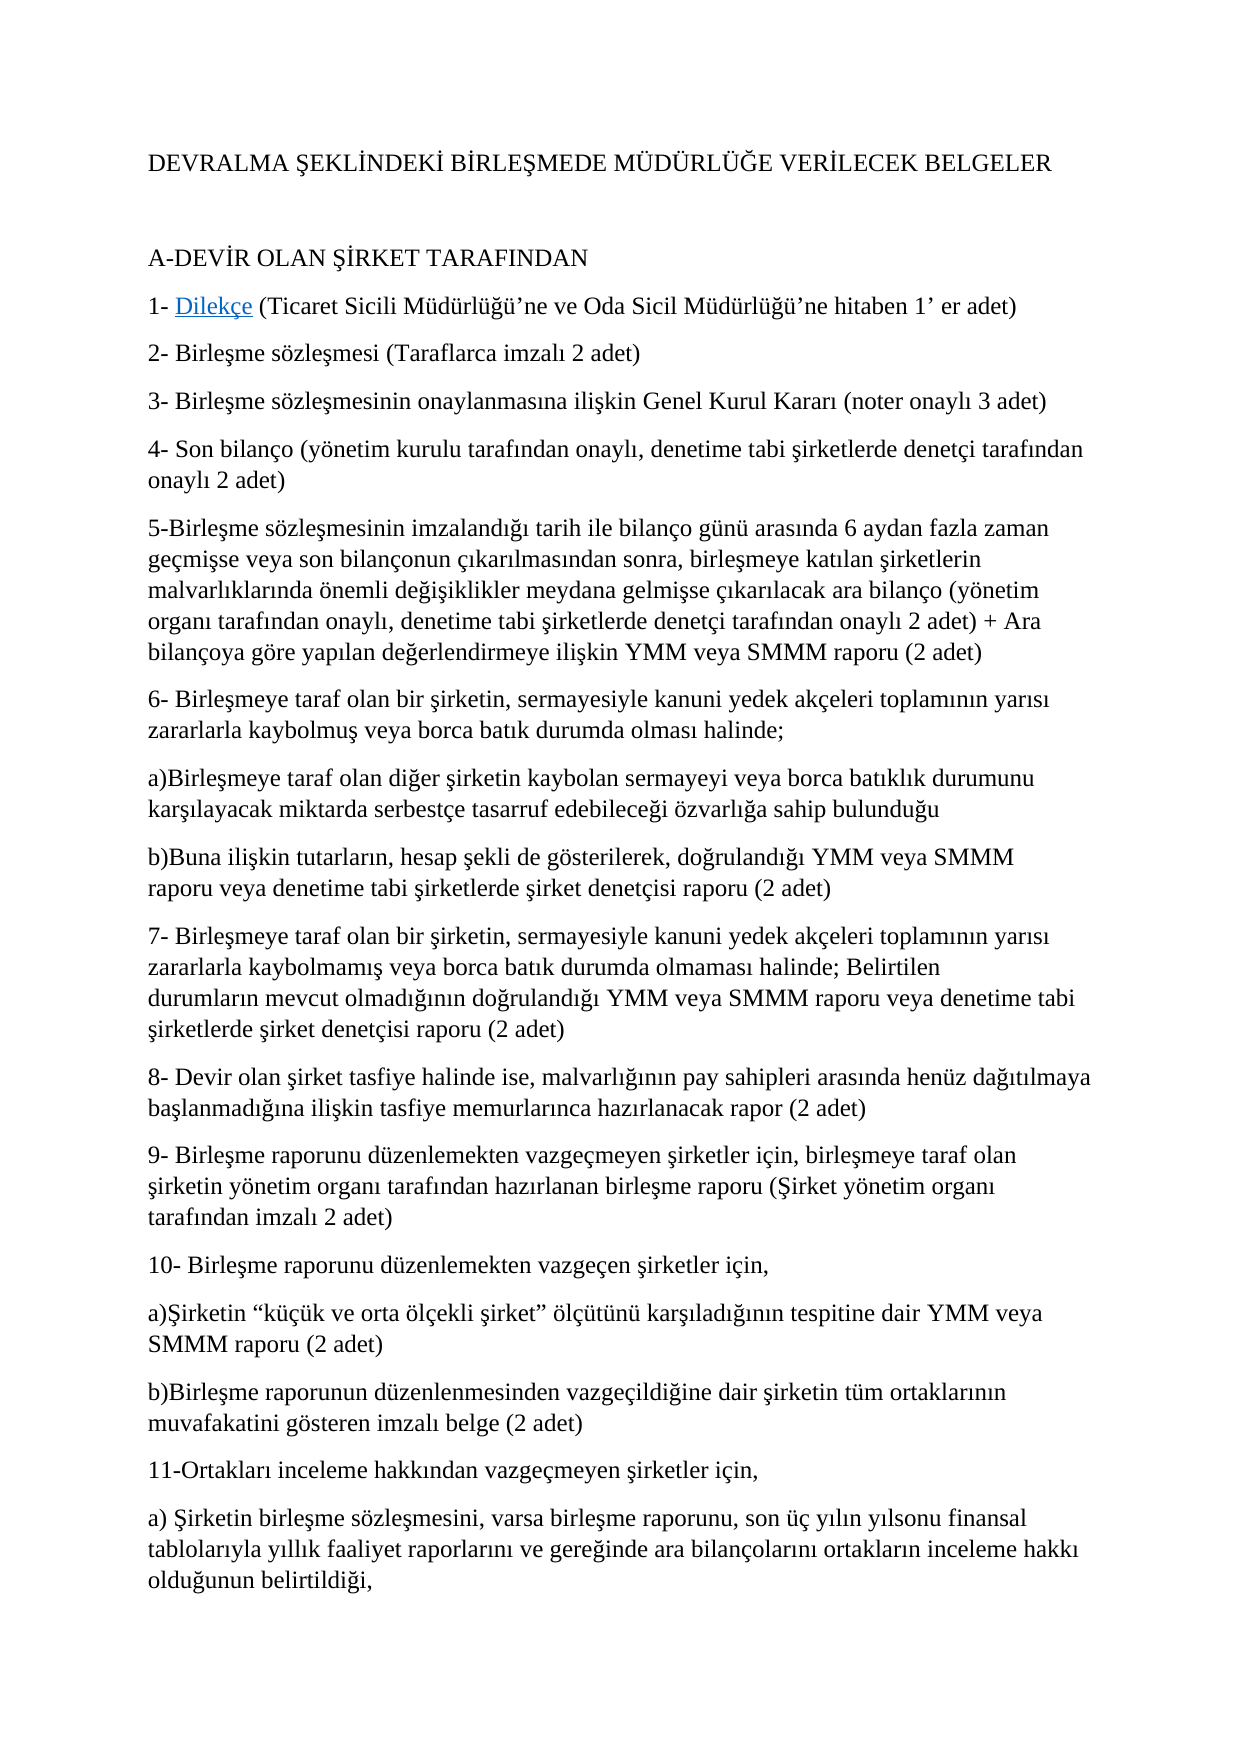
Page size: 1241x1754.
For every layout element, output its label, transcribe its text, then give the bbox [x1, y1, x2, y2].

text 1- Dilekçe (Ticaret Sicili Müdürlüğü’ne ve Oda Sicil Müdürlüğü’ne hitaben 1’ er adet) [148, 291, 1093, 319]
text b)Birleşme raporunun düzenlenmesinden vazgeçildiğine dair şirketin tüm ortaklarının muvafakatini gösteren imzalı belge (2 adet) [148, 1377, 1093, 1436]
text 8- Devir olan şirket tasfiye halinde ise, malvarlığının pay sahipleri arasında henüz dağıtılmaya başlanmadığına ilişkin tasfiye memurlarınca hazırlanacak rapor (2 adet) [148, 1062, 1093, 1121]
text A-DEVİR OLAN ŞİRKET TARAFINDAN [148, 243, 1093, 272]
text 10- Birleşme raporunu düzenlemekten vazgeçen şirketler için, [148, 1250, 1093, 1279]
text a)Birleşmeye taraf olan diğer şirketin kaybolan sermayeyi veya borca batıklık durumunu karşılayacak miktarda serbestçe tasarruf edebileceği özvarlığa sahip bulunduğu [148, 763, 1093, 823]
text 7- Birleşmeye taraf olan bir şirketin, sermayesiyle kanuni yedek akçeleri toplamının yarısı zararlarla kaybolmamış veya borca batık durumda olmaması halinde; Belirtilen durumların mevcut olmadığının doğrulandığı YMM veya SMMM raporu veya denetime tabi şirketlerde şirket denetçisi raporu (2 adet) [148, 921, 1093, 1043]
text 2- Birleşme sözleşmesi (Taraflarca imzalı 2 adet) [148, 338, 1093, 367]
text 6- Birleşmeye taraf olan bir şirketin, sermayesiyle kanuni yedek akçeleri toplamının yarısı zararlarla kaybolmuş veya borca batık durumda olması halinde; [148, 684, 1093, 744]
text DEVRALMA ŞEKLİNDEKİ BİRLEŞMEDE MÜDÜRLÜĞE VERİLECEK BELGELER [148, 148, 1093, 176]
text 3- Birleşme sözleşmesinin onaylanmasına ilişkin Genel Kurul Kararı (noter onaylı 3 adet) [148, 386, 1093, 415]
text b)Buna ilişkin tutarların, hesap şekli de gösterilerek, doğrulandığı YMM veya SMMM raporu veya denetime tabi şirketlerde şirket denetçisi raporu (2 adet) [148, 842, 1093, 902]
text 4- Son bilanço (yönetim kurulu tarafından onaylı, denetime tabi şirketlerde denetçi tarafından onaylı 2 adet) [148, 434, 1093, 494]
text a) Şirketin birleşme sözleşmesini, varsa birleşme raporunu, son üç yılın yılsonu finansal tablolarıyla yıllık faaliyet raporlarını ve gereğinde ara bilançolarını ortakların inceleme hakkı olduğunun belirtildiği, [148, 1503, 1093, 1594]
text 11-Ortakları inceleme hakkından vazgeçmeyen şirketler için, [148, 1455, 1093, 1484]
text 5-Birleşme sözleşmesinin imzalandığı tarih ile bilanço günü arasında 6 aydan fazla zaman geçmişse veya son bilançonun çıkarılmasından sonra, birleşmeye katılan şirketlerin malvarlıklarında önemli değişiklikler meydana gelmişse çıkarılacak ara bilanço (yönetim organı tarafından onaylı, denetime tabi şirketlerde denetçi tarafından onaylı 2 adet) + Ara bilançoya göre yapılan değerlendirmeye ilişkin YMM veya SMMM raporu (2 adet) [148, 513, 1093, 666]
text a)Şirketin “küçük ve orta ölçekli şirket” ölçütünü karşıladığının tespitine dair YMM veya SMMM raporu (2 adet) [148, 1298, 1093, 1358]
text 9- Birleşme raporunu düzenlemekten vazgeçmeyen şirketler için, birleşmeye taraf olan şirketin yönetim organı tarafından hazırlanan birleşme raporu (Şirket yönetim organı tarafından imzalı 2 adet) [148, 1140, 1093, 1231]
